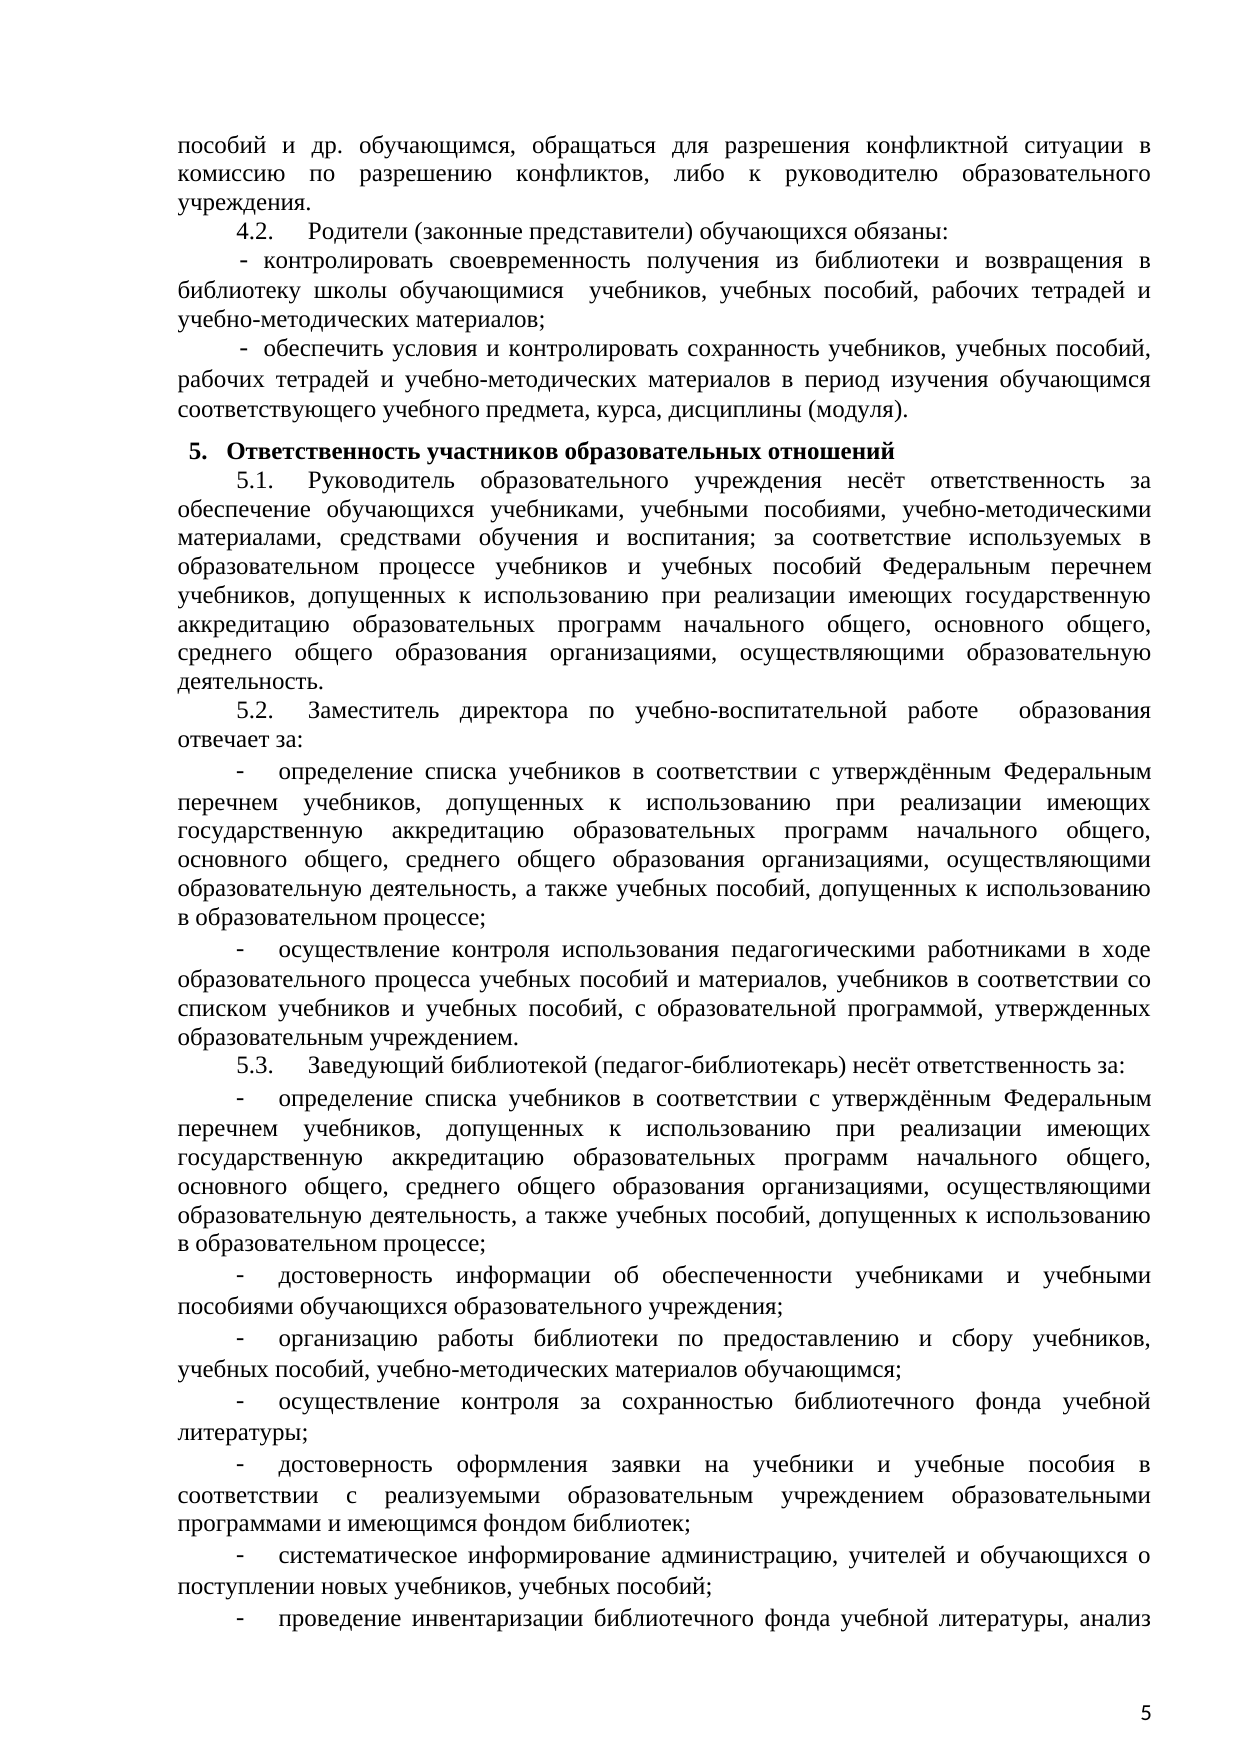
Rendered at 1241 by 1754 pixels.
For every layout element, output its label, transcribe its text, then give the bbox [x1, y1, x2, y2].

list определение списка учебников в соответствии с утверждённым Федеральным перечнем учебников, допущенных к использованию при реализации имеющих государственную аккредитацию образовательных программ начального общего, основного общего, среднего общего образования организациями, осуществляющими образовательную деятельность, а также учебных пособий, допущенных к использованию в образовательном процессе; [177, 752, 1152, 930]
list достоверность оформления заявки на учебники и учебные пособия в соответствии с реализуемыми образовательным учреждением образовательными программами и имеющимся фондом библиотек; [177, 1446, 1152, 1537]
list Руководитель образовательного учреждения несёт ответственность за обеспечение обучающихся учебниками, учебными пособиями, учебно-методическими материалами, средствами обучения и воспитания; за соответствие используемых в образовательном процессе учебников и учебных пособий Федеральным перечнем учебников, допущенных к использованию при реализации имеющих государственную аккредитацию образовательных программ начального общего, основного общего, среднего общего образования организациями, осуществляющими образовательную деятельность. [177, 465, 1152, 695]
subtitle Ответственность участников образовательных отношений [189, 436, 1152, 465]
list достоверность информации об обеспеченности учебниками и учебными пособиями обучающихся образовательного учреждения; [177, 1257, 1152, 1320]
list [177, 130, 1152, 216]
list осуществление контроля использования педагогическими работниками в ходе образовательного процесса учебных пособий и материалов, учебников в соответствии со списком учебников и учебных пособий, с образовательной программой, утвержденных образовательным учреждением. [177, 930, 1152, 1051]
list осуществление контроля за сохранностью библиотечного фонда учебной литературы; [177, 1383, 1152, 1446]
list контролировать своевременность получения из библиотеки и возвращения в библиотеку школы обучающимися учебников, учебных пособий, рабочих тетрадей и учебно-методических материалов; [177, 245, 1152, 333]
list Заведующий библиотекой (педагог-библиотекарь) несёт ответственность за: [177, 1051, 1152, 1079]
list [177, 1600, 1152, 1634]
list Заместитель директора по учебно-воспитательной работе образования отвечает за: [177, 695, 1152, 752]
list обеспечить условия и контролировать сохранность учебников, учебных пособий, рабочих тетрадей и учебно-методических материалов в период изучения обучающимся соответствующего учебного предмета, курса, дисциплины (модуля). [177, 333, 1152, 423]
list систематическое информирование администрацию, учителей и обучающихся о поступлении новых учебников, учебных пособий; [177, 1537, 1152, 1600]
list определение списка учебников в соответствии с утверждённым Федеральным перечнем учебников, допущенных к использованию при реализации имеющих государственную аккредитацию образовательных программ начального общего, основного общего, среднего общего образования организациями, осуществляющими образовательную деятельность, а также учебных пособий, допущенных к использованию в образовательном процессе; [177, 1079, 1152, 1257]
list организацию работы библиотеки по предоставлению и сбору учебников, учебных пособий, учебно-методических материалов обучающимся; [177, 1320, 1152, 1383]
list Родители (законные представители) обучающихся обязаны: [177, 216, 1152, 245]
